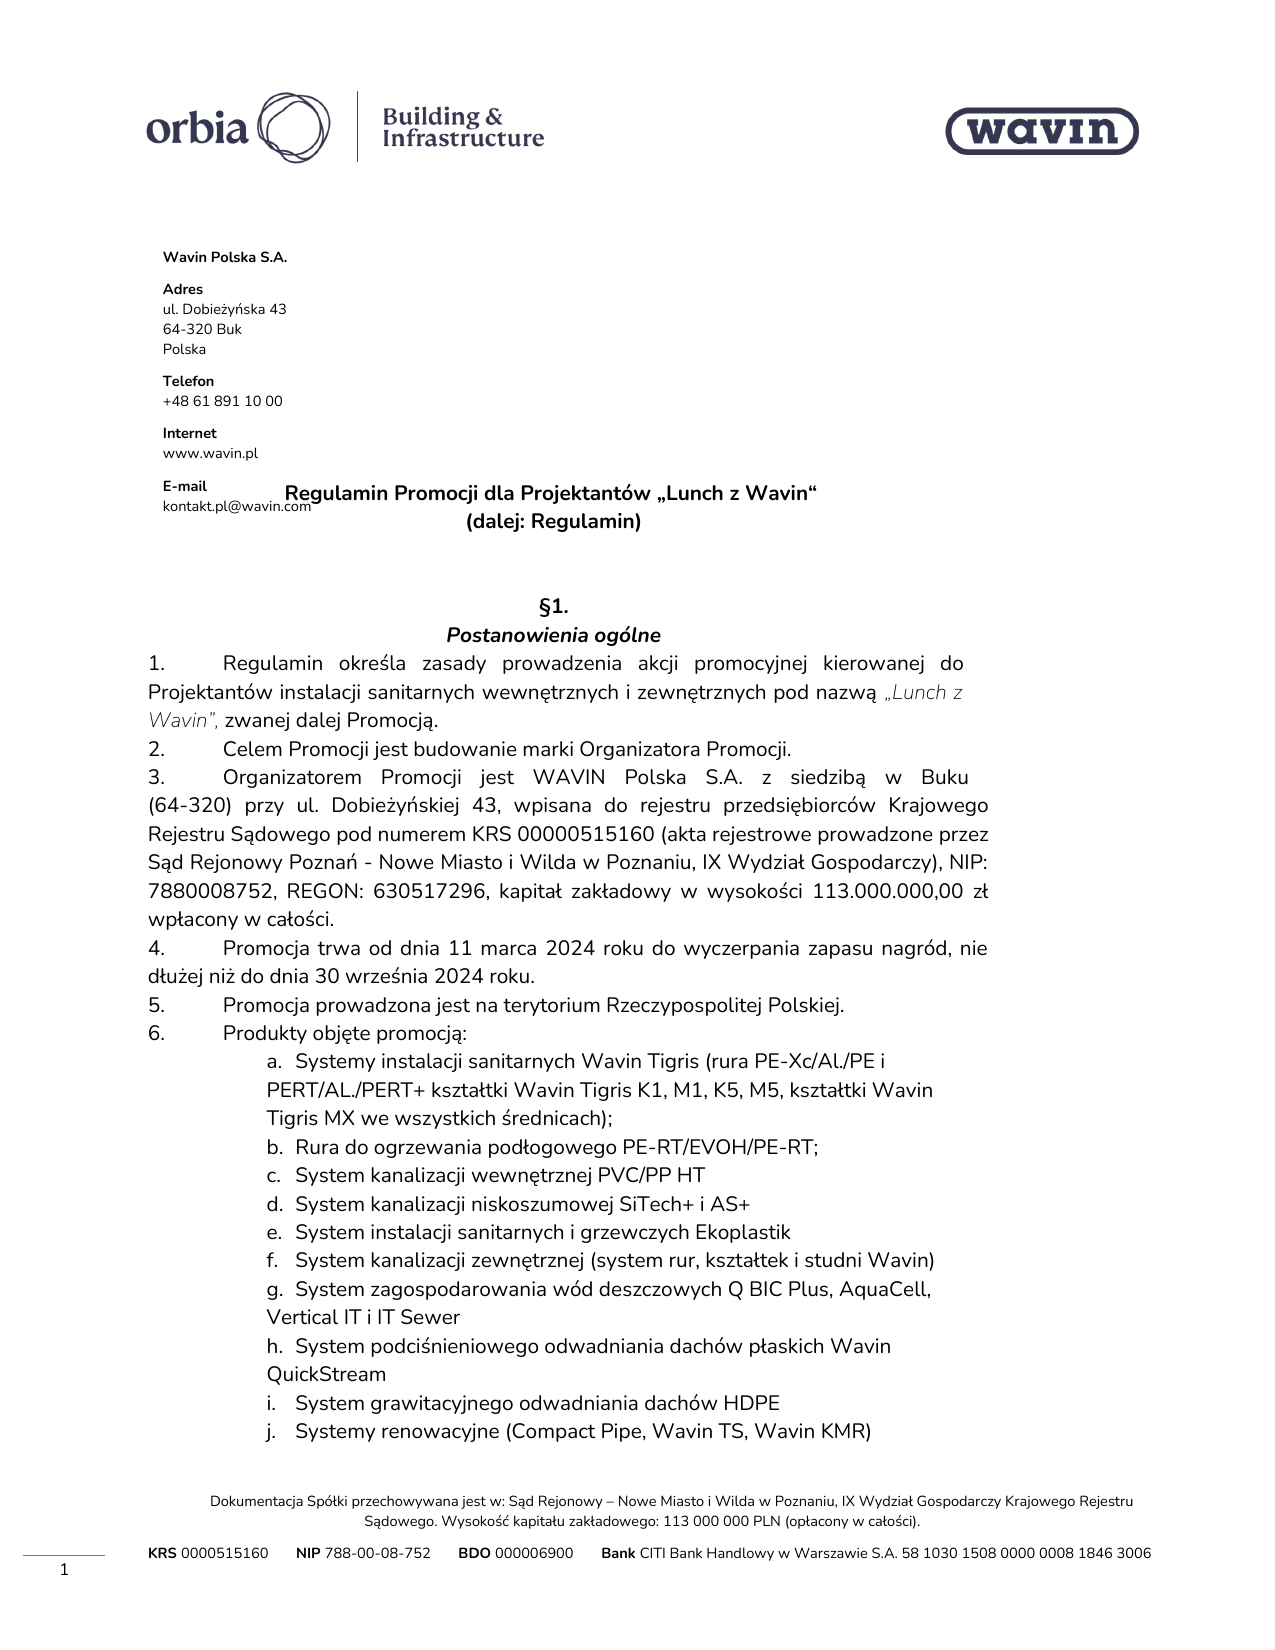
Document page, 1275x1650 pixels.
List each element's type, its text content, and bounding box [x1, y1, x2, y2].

text Regulamin Promocji dla Projektantów „Lunch z Wavin“ [148, 479, 989, 507]
text §1. [148, 593, 989, 621]
picture [0, 0, 1275, 198]
list System podciśnieniowego odwadniania dachów płaskich Wavin QuickStream [266, 1332, 989, 1389]
list System grawitacyjnego odwadniania dachów HDPE [266, 1389, 989, 1417]
list Promocja trwa od dnia 11 marca 2024 roku do wyczerpania zapasu nagród, nie dłużej niż do dnia 30 września 2024 roku. [148, 934, 989, 991]
list Rura do ogrzewania podłogowego PE-RT/EVOH/PE-RT; [266, 1133, 989, 1162]
list Celem Promocji jest budowanie marki Organizatora Promocji. [148, 735, 989, 763]
list System kanalizacji niskoszumowej SiTech+ i AS+ [266, 1190, 989, 1218]
list System instalacji sanitarnych i grzewczych Ekoplastik [266, 1218, 989, 1247]
text (dalej: Regulamin) [148, 507, 989, 536]
list Organizatorem Promocji jest WAVIN Polska S.A. z siedzibą w Buku (64-320) przy ul. Dobieżyńskiej 43, wpisana do rejestru przedsiębiorców Krajowego Rejestru Sądowego pod numerem KRS 00000515160 (akta rejestrowe prowadzone przez Sąd Rejonowy Poznań - Nowe Miasto i Wilda w Poznaniu, IX Wydział Gospodarczy), NIP: 7880008752, REGON: 630517296, kapitał zakładowy w wysokości 113.000.000,00 zł wpłacony w całości. [148, 763, 989, 934]
list System kanalizacji wewnętrznej PVC/PP HT [266, 1162, 989, 1190]
list System zagospodarowania wód deszczowych Q BIC Plus, AquaCell, Vertical IT i IT Sewer [266, 1275, 989, 1332]
list System kanalizacji zewnętrznej (system rur, kształtek i studni Wavin) [266, 1247, 989, 1275]
text Postanowienia ogólne [148, 621, 989, 650]
list Regulamin określa zasady prowadzenia akcji promocyjnej kierowanej do Projektantów instalacji sanitarnych wewnętrznych i zewnętrznych pod nazwą „Lunch z Wavin”, zwanej dalej Promocją. [148, 650, 989, 735]
list Produkty objęte promocją: [148, 1019, 989, 1048]
list Systemy instalacji sanitarnych Wavin Tigris (rura PE-Xc/Al./PE i PERT/AL./PERT+ kształtki Wavin Tigris K1, M1, K5, M5, kształtki Wavin Tigris MX we wszystkich średnicach); [266, 1048, 989, 1133]
list Systemy renowacyjne (Compact Pipe, Wavin TS, Wavin KMR) [266, 1417, 989, 1446]
list Promocja prowadzona jest na terytorium Rzeczypospolitej Polskiej. [148, 991, 989, 1019]
